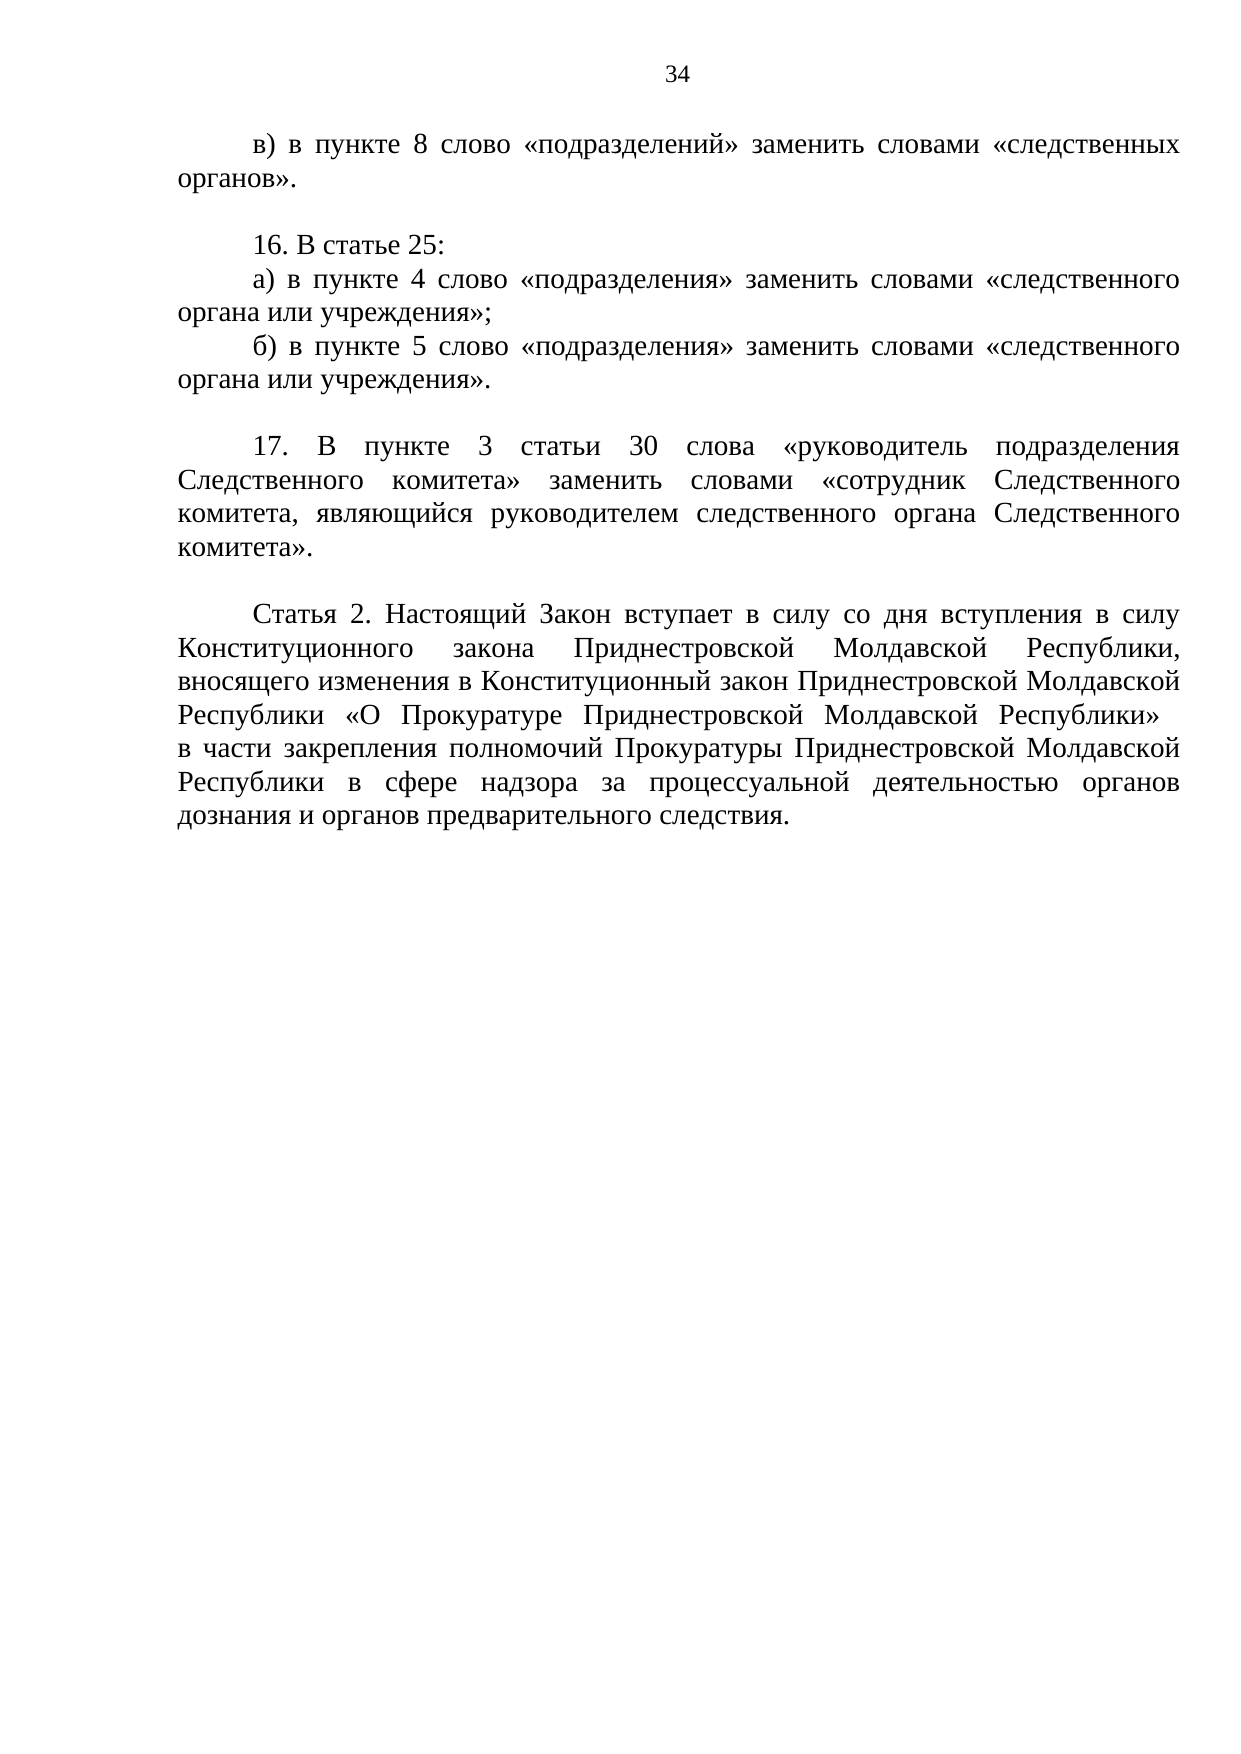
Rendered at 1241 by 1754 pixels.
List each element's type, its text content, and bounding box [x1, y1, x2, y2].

text а) в пункте 4 слово «подразделения» заменить словами «следственного органа или учреждения»; [177, 261, 1181, 328]
text в) в пункте 8 слово «подразделений» заменить словами «следственных органов». [177, 127, 1181, 194]
text 17. В пункте 3 статьи 30 слова «руководитель подразделения Следственного комитета» заменить словами «сотрудник Следственного комитета, являющийся руководителем следственного органа Следственного комитета». [177, 428, 1181, 563]
text Статья 2. Настоящий Закон вступает в силу со дня вступления в силу Конституционного закона Приднестровской Молдавской Республики, вносящего изменения в Конституционный закон Приднестровской Молдавской Республики «О Прокуратуре Приднестровской Молдавской Республики» в части закрепления полномочий Прокуратуры Приднестровской Молдавской Республики в сфере надзора за процессуальной деятельностью органов дознания и органов предварительного следствия. [177, 596, 1181, 831]
text 16. В статье 25: [177, 227, 1181, 261]
text б) в пункте 5 слово «подразделения» заменить словами «следственного органа или учреждения». [177, 328, 1181, 395]
